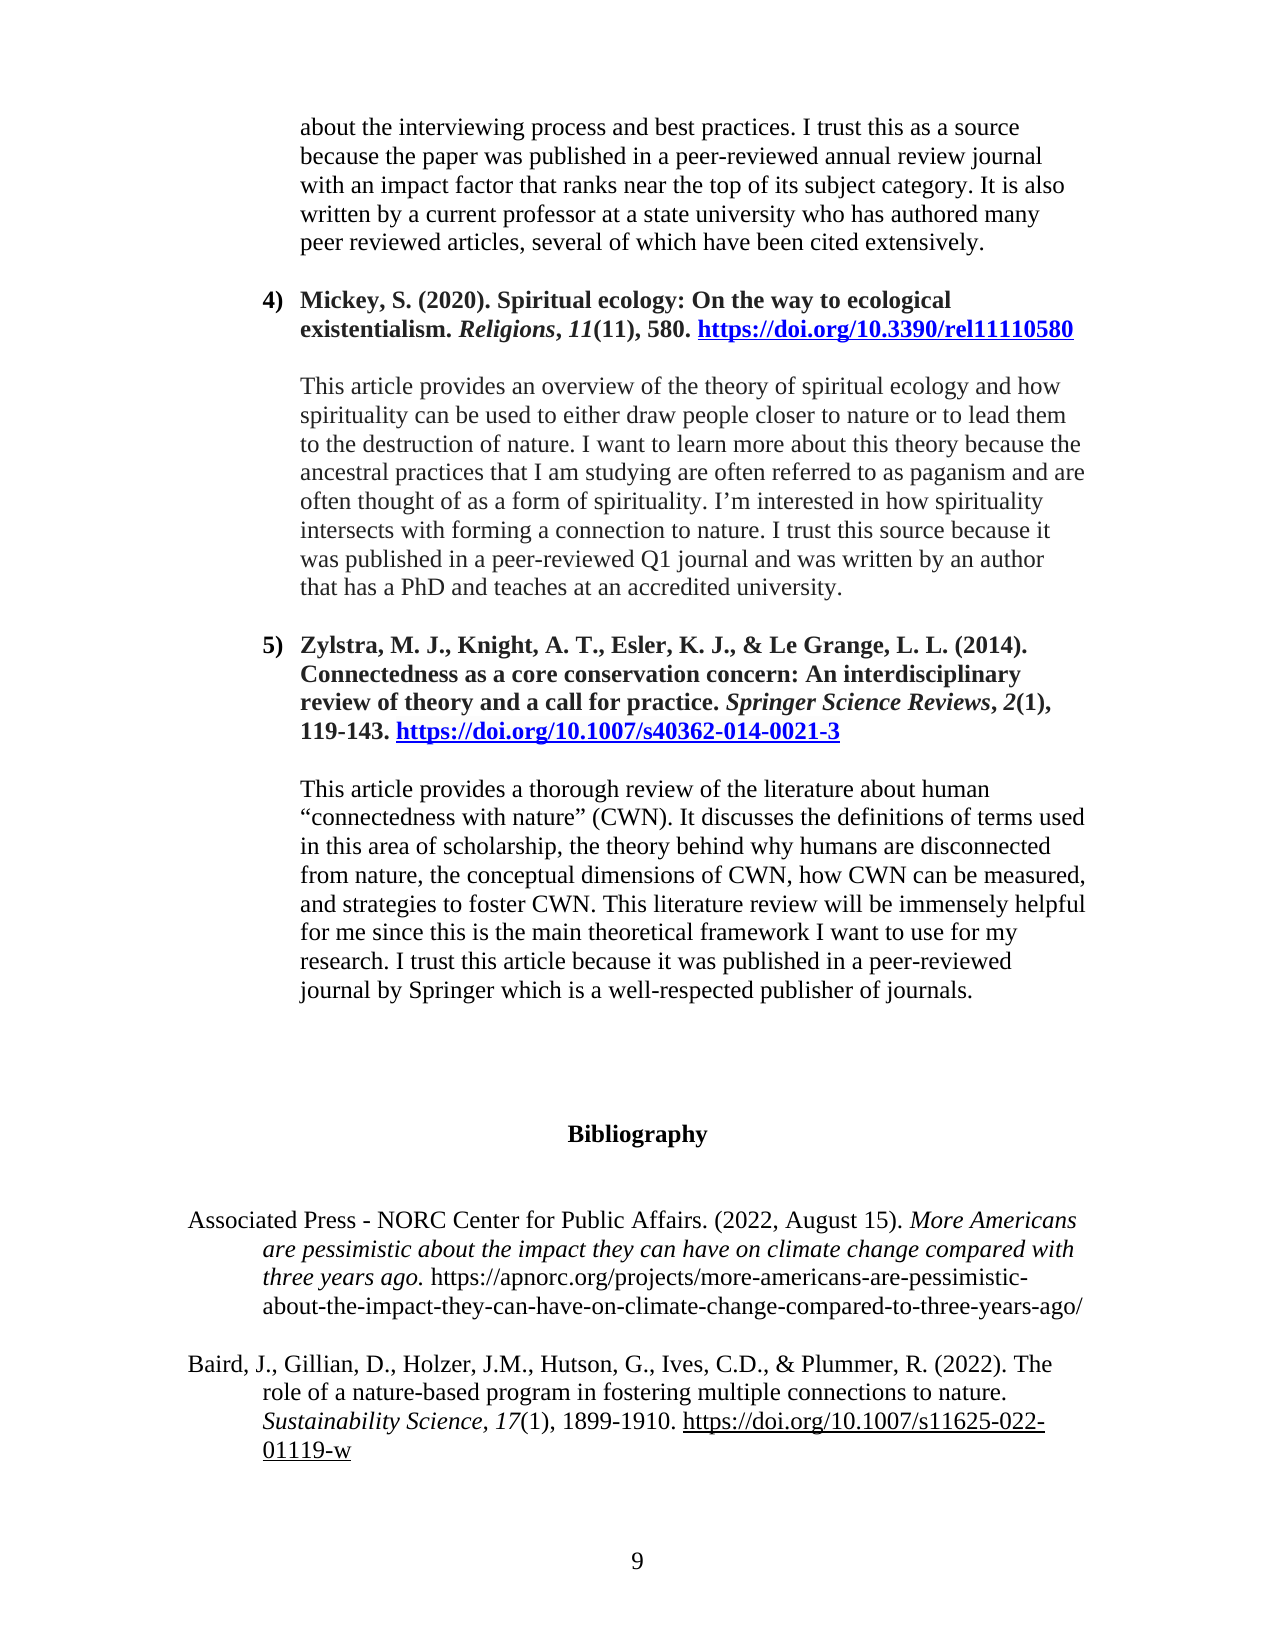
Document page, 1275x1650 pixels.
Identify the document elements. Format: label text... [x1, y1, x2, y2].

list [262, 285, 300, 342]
text are pessimistic about the impact they can have on climate change compared with three years ago. https://apnorc.org/projects/more-americans-are-pessimistic-about-the-impact-they-can-have-on-climate-change-compared-to-three-years-ago/ [262, 1234, 1087, 1320]
text Bibliography [187, 1119, 1087, 1147]
text Baird, J., Gillian, D., Holzer, J.M., Hutson, G., Ives, C.D., & Plummer, R. (2022). The [187, 1349, 1087, 1377]
list Zylstra, M. J., Knight, A. T., Esler, K. J., & Le Grange, L. L. (2014). Connectedness as a core conservation concern: An interdisciplinary review of theory and a call for practice. Springer Science Reviews, 2(1), 119-143. https://doi.org/10.1007/s40362-014-0021-3 [262, 630, 1087, 745]
text Associated Press - NORC Center for Public Affairs. (2022, August 15). More Americans [187, 1205, 1087, 1234]
text This article provides a thorough review of the literature about human “connectedness with nature” (CWN). It discusses the definitions of terms used in this area of scholarship, the theory behind why humans are disconnected from nature, the conceptual dimensions of CWN, how CWN can be measured, and strategies to foster CWN. This literature review will be immensely helpful for me since this is the main theoretical framework I want to use for my research. I trust this article because it was published in a peer-reviewed journal by Springer which is a well-respected publisher of journals. [300, 774, 1087, 1004]
text This article provides an overview of the theory of spiritual ecology and how spirituality can be used to either draw people closer to nature or to lead them to the destruction of nature. I want to learn more about this theory because the ancestral practices that I am studying are often referred to as paganism and are often thought of as a form of spirituality. I’m interested in how spirituality intersects with forming a connection to nature. I trust this source because it was published in a peer-reviewed Q1 journal and was written by an author that has a PhD and teaches at an accredited university. [300, 371, 1087, 601]
text role of a nature-based program in fostering multiple connections to nature. Sustainability Science, 17(1), 1899-1910. https://doi.org/10.1007/s11625-022-01119-w [262, 1377, 1087, 1464]
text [300, 112, 1087, 256]
